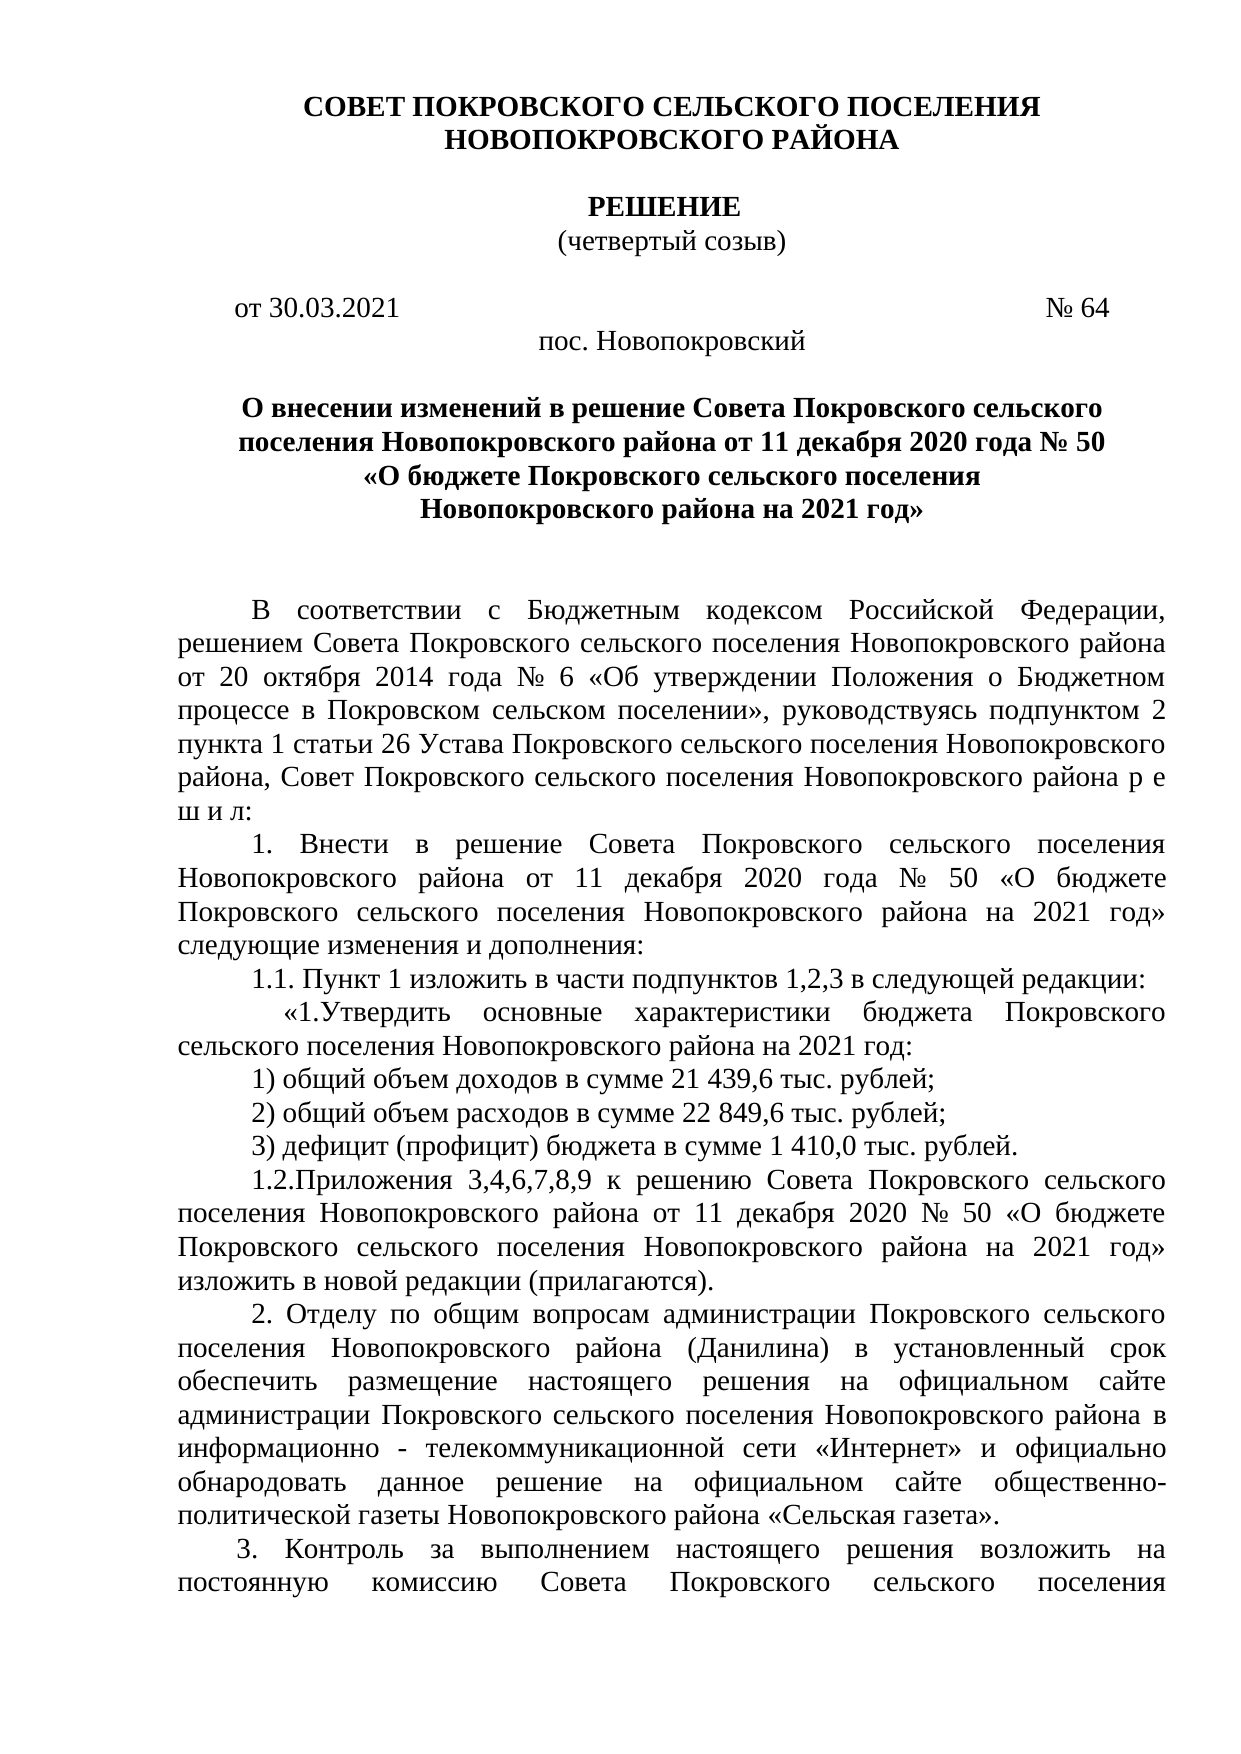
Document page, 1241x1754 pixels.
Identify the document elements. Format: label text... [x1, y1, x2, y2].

text 2. Отделу по общим вопросам администрации Покровского сельского поселения Новопокровского района (Данилина) в установленный срок обеспечить размещение настоящего решения на официальном сайте администрации Покровского сельского поселения Новопокровского района в информационно - телекоммуникационной сети «Интернет» и официально обнародовать данное решение на официальном сайте общественно-политической газеты Новопокровского района «Сельская газета». [177, 1296, 1167, 1363]
text 1) общий объем доходов в сумме 21 439,6 тыс. рублей; [177, 1061, 1167, 1095]
text 1.1. Пункт 1 изложить в части подпунктов 1,2,3 в следующей редакции: [177, 961, 1167, 994]
subtitle Новопокровского района на 2021 год» [177, 491, 1167, 525]
text О внесении изменений в решение Совета Покровского сельского поселения Новопокровского района от 11 декабря 2020 года № 50 [177, 391, 1167, 458]
text 2. Отделу по общим вопросам администрации Покровского сельского поселения Новопокровского района (Данилина) в установленный срок обеспечить размещение настоящего решения на официальном сайте администрации Покровского сельского поселения Новопокровского района в информационно - телекоммуникационной сети «Интернет» и официально обнародовать данное решение на официальном сайте общественно-политической газеты Новопокровского района «Сельская газета». [177, 1397, 1167, 1464]
text 1. Внести в решение Совета Покровского сельского поселения Новопокровского района от 11 декабря 2020 года № 50 «О бюджете Покровского сельского поселения Новопокровского района на 2021 год» следующие изменения и дополнения: [177, 827, 1167, 961]
text РЕШЕНИЕ [177, 189, 1167, 223]
text 1.2.Приложения 3,4,6,7,8,9 к решению Совета Покровского сельского поселения Новопокровского района от 11 декабря 2020 № 50 «О бюджете Покровского сельского поселения Новопокровского района на 2021 год» изложить в новой редакции (прилагаются). [177, 1162, 1167, 1296]
text 2. Отделу по общим вопросам администрации Покровского сельского поселения Новопокровского района (Данилина) в установленный срок обеспечить размещение настоящего решения на официальном сайте администрации Покровского сельского поселения Новопокровского района в информационно - телекоммуникационной сети «Интернет» и официально обнародовать данное решение на официальном сайте общественно-политической газеты Новопокровского района «Сельская газета». [177, 1464, 1167, 1531]
text НОВОПОКРОВСКОГО РАЙОНА [177, 122, 1167, 156]
text СОВЕТ ПОКРОВСКОГО СЕЛЬСКОГО ПОСЕЛЕНИЯ [177, 89, 1167, 122]
text (четвертый созыв) [177, 223, 1167, 256]
text 2) общий объем расходов в сумме 22 849,6 тыс. рублей; [177, 1095, 1167, 1128]
subtitle «О бюджете Покровского сельского поселения [177, 458, 1167, 491]
text «1.Утвердить основные характеристики бюджета Покровского сельского поселения Новопокровского района на 2021 год: [177, 994, 1167, 1061]
text В соответствии с Бюджетным кодексом Российской Федерации, решением Совета Покровского сельского поселения Новопокровского района от 20 октября 2014 года № 6 «Об утверждении Положения о Бюджетном процессе в Покровском сельском поселении», руководствуясь подпунктом 2 пункта 1 статьи 26 Устава Покровского сельского поселения Новопокровского района, Совет Покровского сельского поселения Новопокровского района р е ш и л: [177, 592, 1167, 827]
text пос. Новопокровский [177, 323, 1167, 357]
text от 30.03.2021 № 64 [177, 290, 1167, 323]
text 3) дефицит (профицит) бюджета в сумме 1 410,0 тыс. рублей. [177, 1128, 1167, 1162]
